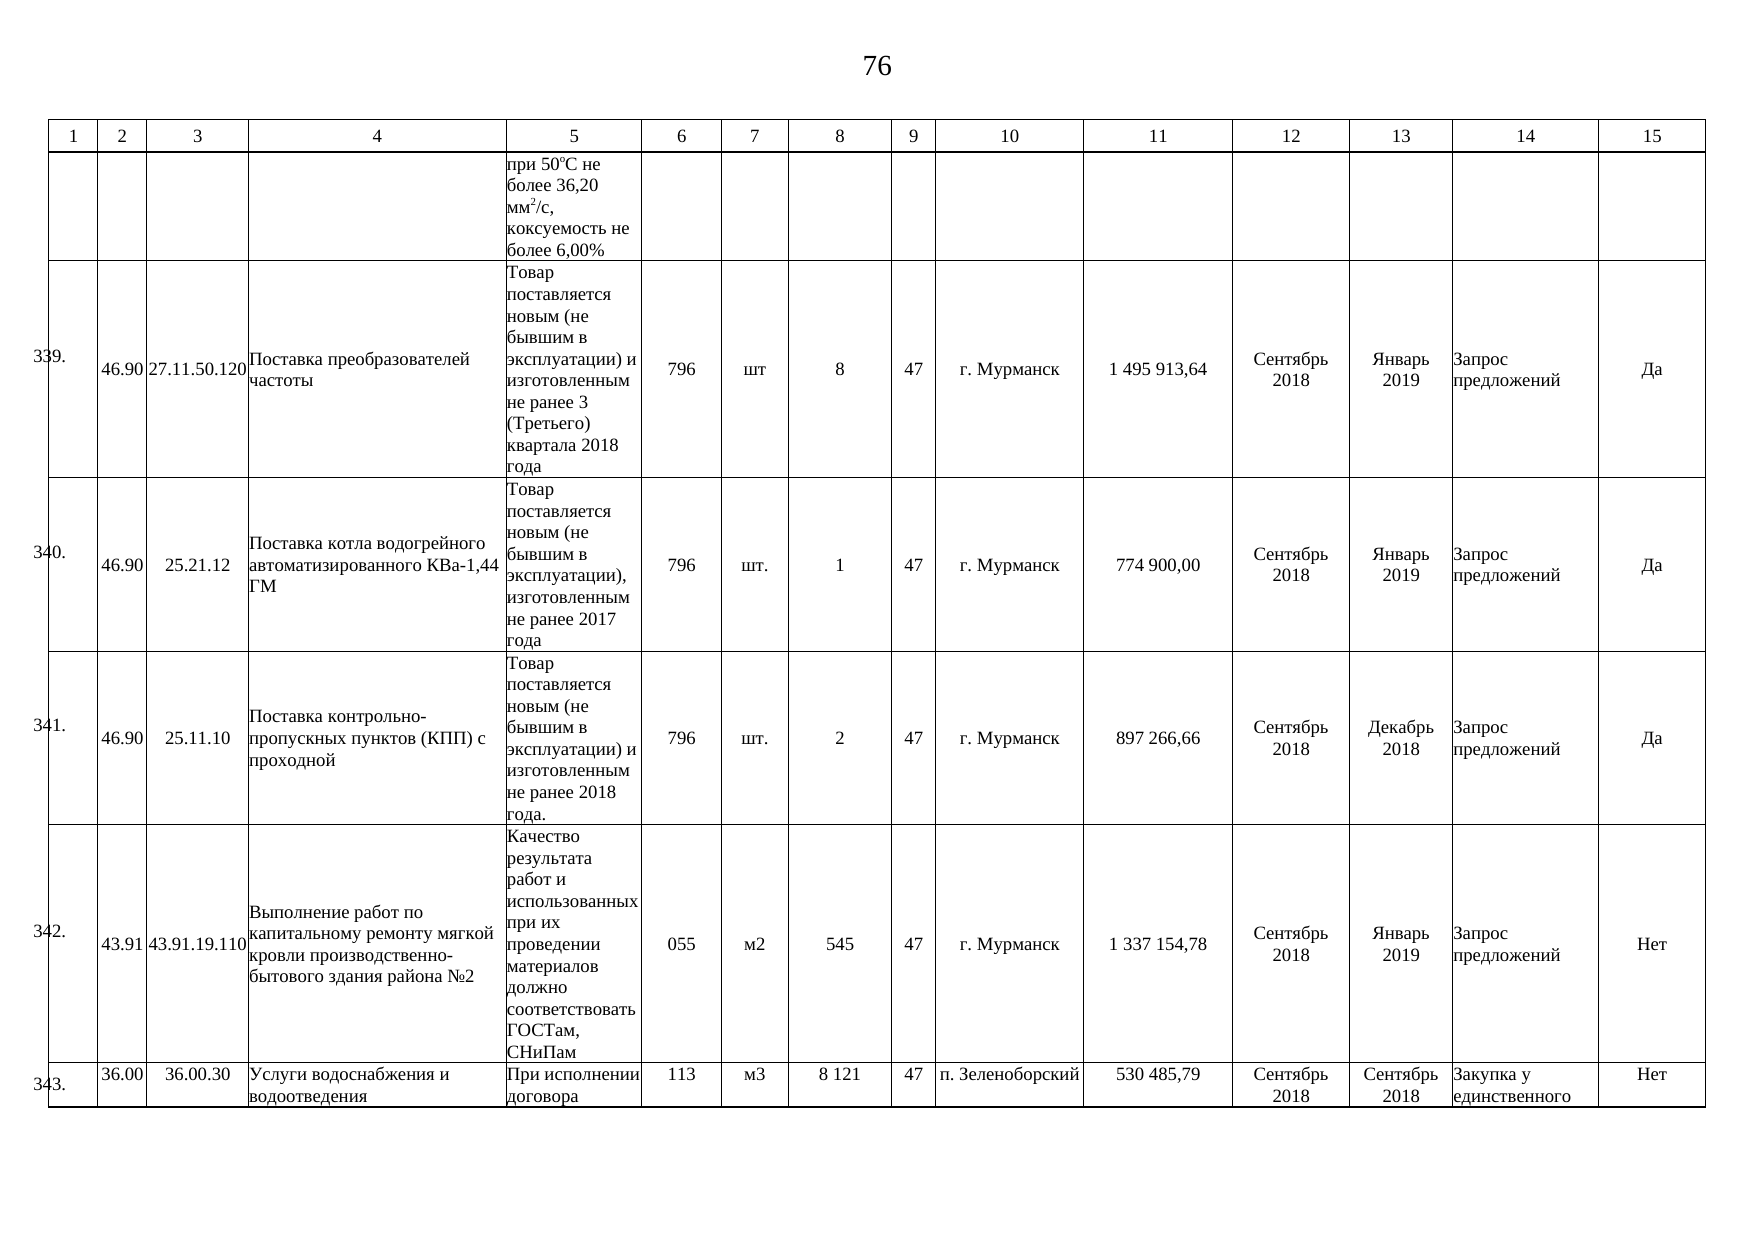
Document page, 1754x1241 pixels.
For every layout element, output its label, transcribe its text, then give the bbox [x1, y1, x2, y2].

table_header 3 [147, 120, 248, 151]
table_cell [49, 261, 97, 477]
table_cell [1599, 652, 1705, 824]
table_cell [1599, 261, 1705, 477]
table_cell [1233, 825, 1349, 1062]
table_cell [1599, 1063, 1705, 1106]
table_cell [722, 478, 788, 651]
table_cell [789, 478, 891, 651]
table_header 10 [936, 120, 1083, 151]
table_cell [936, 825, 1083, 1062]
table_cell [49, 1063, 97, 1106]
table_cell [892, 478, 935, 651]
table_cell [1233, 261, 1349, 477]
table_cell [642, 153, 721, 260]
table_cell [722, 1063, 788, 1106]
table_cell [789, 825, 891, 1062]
table_header 8 [789, 120, 891, 151]
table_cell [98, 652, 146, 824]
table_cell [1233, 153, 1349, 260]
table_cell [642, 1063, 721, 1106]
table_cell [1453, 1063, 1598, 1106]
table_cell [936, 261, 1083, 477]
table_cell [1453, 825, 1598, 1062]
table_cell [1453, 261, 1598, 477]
table_header 5 [507, 120, 641, 151]
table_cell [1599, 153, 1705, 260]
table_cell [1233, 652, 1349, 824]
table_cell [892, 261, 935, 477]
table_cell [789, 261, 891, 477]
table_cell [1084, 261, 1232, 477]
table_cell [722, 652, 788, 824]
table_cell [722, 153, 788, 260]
table_header 6 [642, 120, 721, 151]
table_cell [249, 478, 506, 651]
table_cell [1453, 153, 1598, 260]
table_header 7 [722, 120, 788, 151]
table_header 1 [49, 120, 97, 151]
table_header 12 [1233, 120, 1349, 151]
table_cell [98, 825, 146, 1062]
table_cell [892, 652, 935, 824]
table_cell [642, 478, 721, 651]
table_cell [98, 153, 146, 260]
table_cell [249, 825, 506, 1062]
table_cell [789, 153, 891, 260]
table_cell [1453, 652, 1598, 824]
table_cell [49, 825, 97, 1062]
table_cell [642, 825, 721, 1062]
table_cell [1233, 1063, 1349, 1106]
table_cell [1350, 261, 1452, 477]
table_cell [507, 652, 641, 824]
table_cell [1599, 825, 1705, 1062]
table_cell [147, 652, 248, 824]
table_header 9 [892, 120, 935, 151]
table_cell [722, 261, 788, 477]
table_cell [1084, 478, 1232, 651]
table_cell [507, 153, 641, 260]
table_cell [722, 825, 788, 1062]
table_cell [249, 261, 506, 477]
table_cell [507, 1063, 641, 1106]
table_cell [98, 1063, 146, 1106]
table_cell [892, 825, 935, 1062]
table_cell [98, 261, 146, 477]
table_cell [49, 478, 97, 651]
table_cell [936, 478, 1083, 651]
table_header 14 [1453, 120, 1598, 151]
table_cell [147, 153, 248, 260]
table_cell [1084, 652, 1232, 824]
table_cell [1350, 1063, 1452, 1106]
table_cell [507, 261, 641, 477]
table_header 15 [1599, 120, 1705, 151]
table_header 13 [1350, 120, 1452, 151]
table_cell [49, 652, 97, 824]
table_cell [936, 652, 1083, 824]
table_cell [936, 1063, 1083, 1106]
table_header 11 [1084, 120, 1232, 151]
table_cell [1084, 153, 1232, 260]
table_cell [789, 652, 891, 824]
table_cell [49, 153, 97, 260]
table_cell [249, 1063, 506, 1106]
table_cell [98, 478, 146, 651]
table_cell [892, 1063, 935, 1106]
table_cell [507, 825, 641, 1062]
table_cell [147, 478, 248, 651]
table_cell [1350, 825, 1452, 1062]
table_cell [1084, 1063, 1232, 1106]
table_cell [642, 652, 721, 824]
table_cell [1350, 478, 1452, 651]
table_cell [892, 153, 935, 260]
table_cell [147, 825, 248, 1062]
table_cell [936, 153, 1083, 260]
table_header 2 [98, 120, 146, 151]
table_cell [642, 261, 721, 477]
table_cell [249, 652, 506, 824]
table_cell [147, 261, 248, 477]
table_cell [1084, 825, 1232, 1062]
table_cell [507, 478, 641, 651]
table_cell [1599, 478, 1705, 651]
table_header 4 [249, 120, 506, 151]
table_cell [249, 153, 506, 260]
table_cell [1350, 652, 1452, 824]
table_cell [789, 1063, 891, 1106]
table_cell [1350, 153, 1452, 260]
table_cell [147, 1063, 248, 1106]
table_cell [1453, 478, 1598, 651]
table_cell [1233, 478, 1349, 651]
